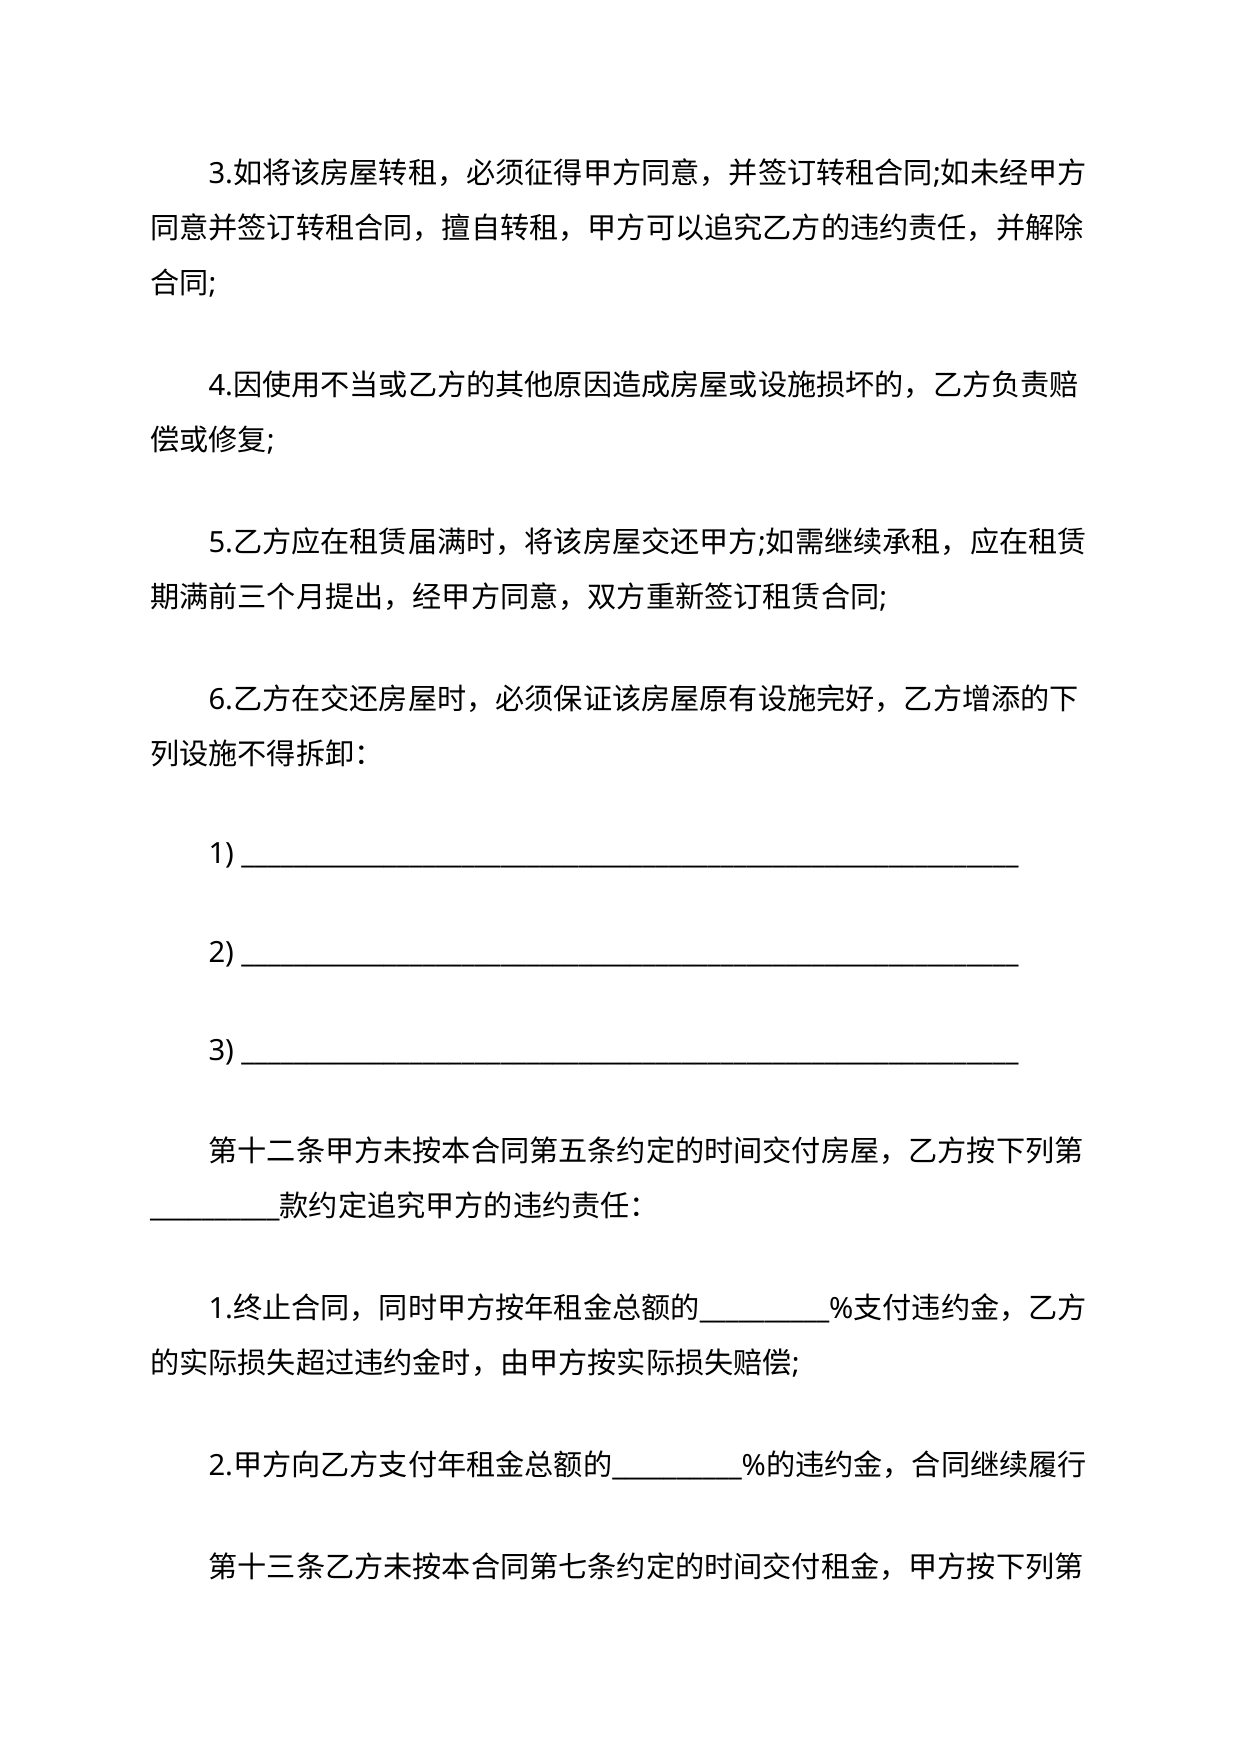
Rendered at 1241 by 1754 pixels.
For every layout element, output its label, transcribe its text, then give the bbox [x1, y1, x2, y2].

text 1.终止合同，同时甲方按年租金总额的__________%支付违约金，乙方的实际损失超过违约金时，由甲方按实际损失赔偿; [150, 1285, 1090, 1382]
text 2) ____________________________________________________________ [150, 931, 1090, 971]
text 3) ____________________________________________________________ [150, 1029, 1090, 1069]
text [150, 1544, 1090, 1586]
text 2.甲方向乙方支付年租金总额的__________%的违约金，合同继续履行 [150, 1442, 1090, 1484]
text 4.因使用不当或乙方的其他原因造成房屋或设施损坏的，乙方负责赔偿或修复; [150, 362, 1090, 459]
text 第十二条甲方未按本合同第五条约定的时间交付房屋，乙方按下列第__________款约定追究甲方的违约责任： [150, 1128, 1090, 1225]
text 1) ____________________________________________________________ [150, 833, 1090, 872]
text 5.乙方应在租赁届满时，将该房屋交还甲方;如需继续承租，应在租赁期满前三个月提出，经甲方同意，双方重新签订租赁合同; [150, 519, 1090, 616]
text 6.乙方在交还房屋时，必须保证该房屋原有设施完好，乙方增添的下列设施不得拆卸： [150, 676, 1090, 773]
text 3.如将该房屋转租，必须征得甲方同意，并签订转租合同;如未经甲方同意并签订转租合同，擅自转租，甲方可以追究乙方的违约责任，并解除合同; [150, 150, 1090, 302]
